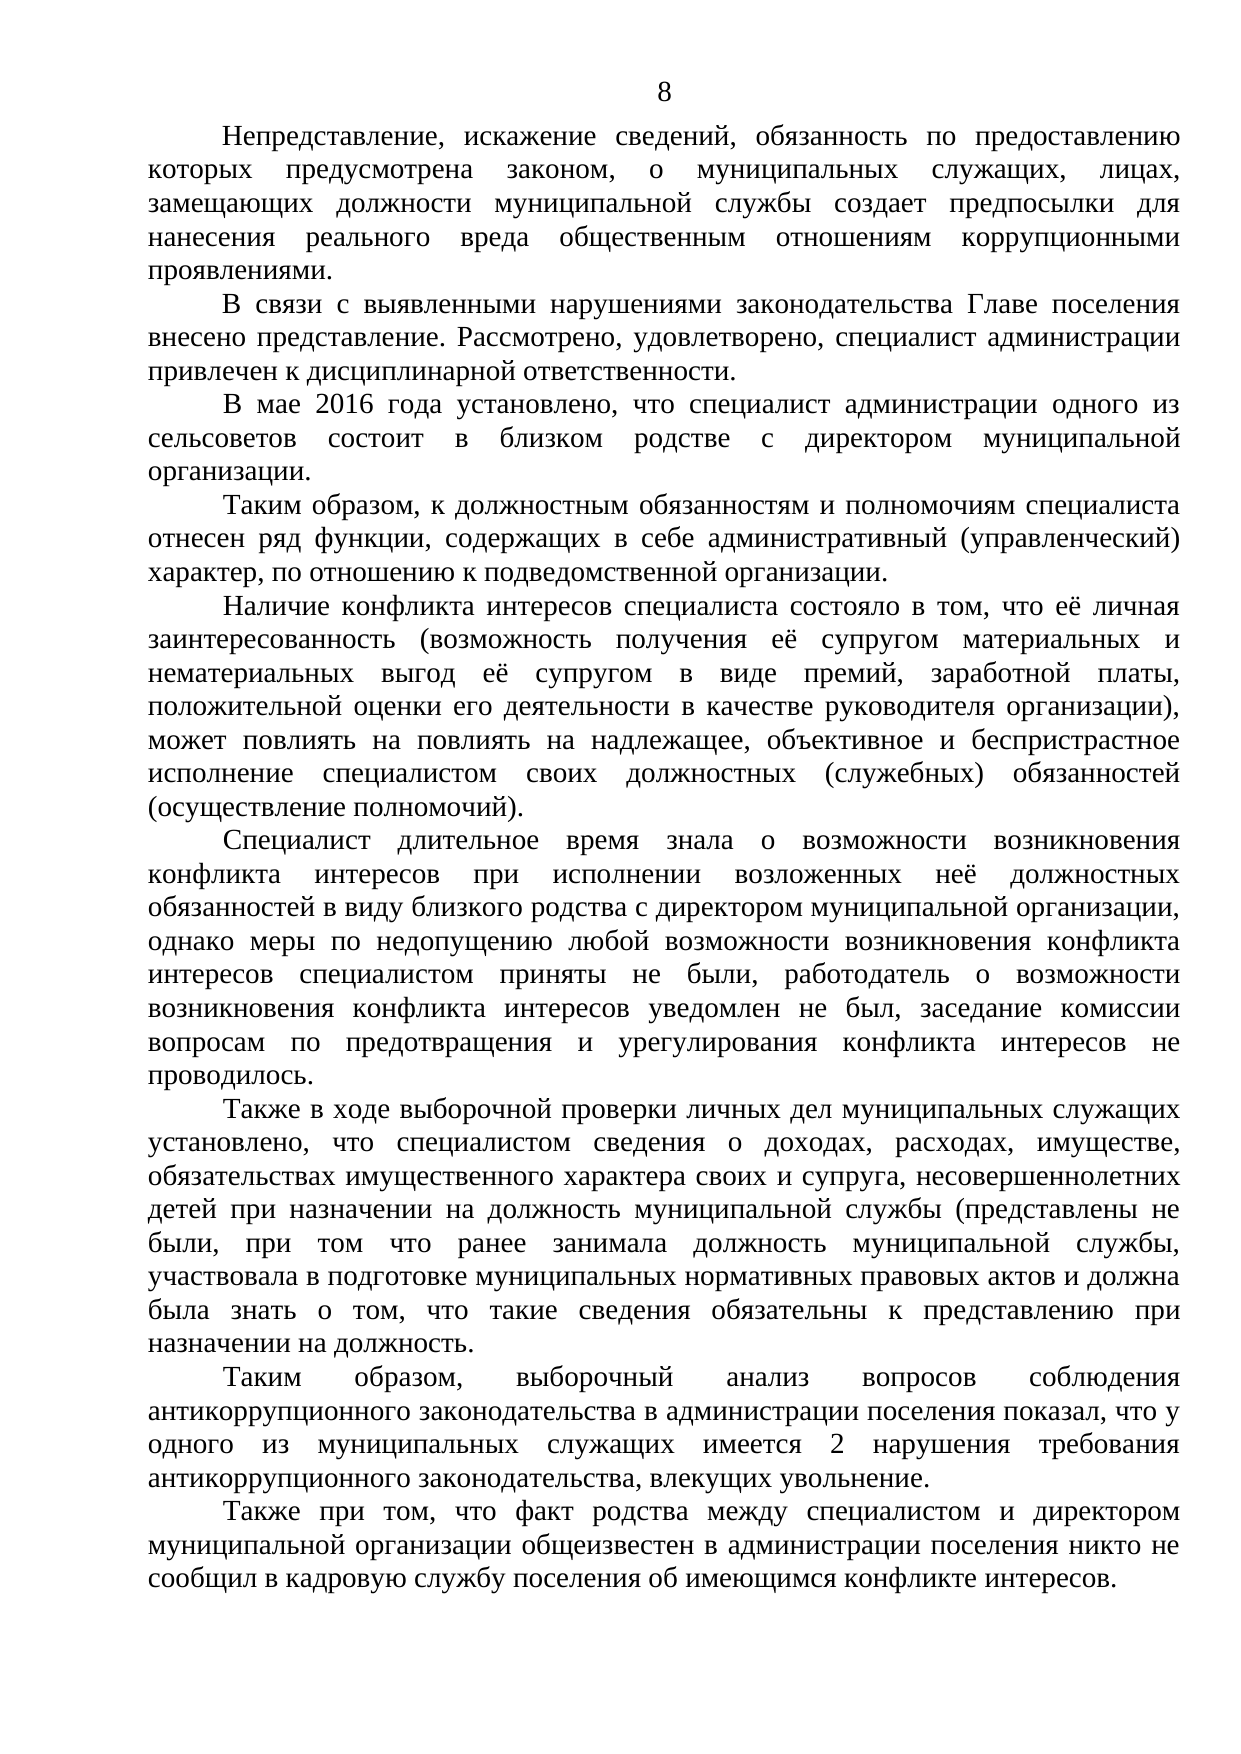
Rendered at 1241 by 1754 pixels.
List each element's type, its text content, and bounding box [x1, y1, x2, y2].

text В мае 2016 года установлено, что специалист администрации одного из сельсоветов состоит в близком родстве с директором муниципальной организации. [148, 386, 1181, 487]
text Непредставление, искажение сведений, обязанность по предоставлению которых предусмотрена законом, о муниципальных служащих, лицах, замещающих должности муниципальной службы создает предпосылки для нанесения реального вреда общественным отношениям коррупционными проявлениями. [148, 118, 1181, 286]
text Таким образом, к должностным обязанностям и полномочиям специалиста отнесен ряд функции, содержащих в себе административный (управленческий) характер, по отношению к подведомственной организации. [148, 487, 1181, 588]
text Наличие конфликта интересов специалиста состояло в том, что её личная заинтересованность (возможность получения её супругом материальных и нематериальных выгод её супругом в виде премий, заработной платы, положительной оценки его деятельности в качестве руководителя организации), может повлиять на повлиять на надлежащее, объективное и беспристрастное исполнение специалистом своих должностных (служебных) обязанностей (осуществление полномочий). [148, 588, 1181, 822]
text В связи с выявленными нарушениями законодательства Главе поселения внесено представление. Рассмотрено, удовлетворено, специалист администрации привлечен к дисциплинарной ответственности. [148, 286, 1181, 386]
text Специалист длительное время знала о возможности возникновения конфликта интересов при исполнении возложенных неё должностных обязанностей в виду близкого родства с директором муниципальной организации, однако меры по недопущению любой возможности возникновения конфликта интересов специалистом приняты не были, работодатель о возможности возникновения конфликта интересов уведомлен не был, заседание комиссии вопросам по предотвращения и урегулирования конфликта интересов не проводилось. [148, 822, 1181, 1091]
text Также при том, что факт родства между специалистом и директором муниципальной организации общеизвестен в администрации поселения никто не сообщил в кадровую службу поселения об имеющимся конфликте интересов. [148, 1493, 1181, 1594]
text Таким образом, выборочный анализ вопросов соблюдения антикоррупционного законодательства в администрации поселения показал, что у одного из муниципальных служащих имеется 2 нарушения требования антикоррупционного законодательства, влекущих увольнение. [148, 1359, 1181, 1493]
text Также в ходе выборочной проверки личных дел муниципальных служащих установлено, что специалистом сведения о доходах, расходах, имуществе, обязательствах имущественного характера своих и супруга, несовершеннолетних детей при назначении на должность муниципальной службы (представлены не были, при том что ранее занимала должность муниципальной службы, участвовала в подготовке муниципальных нормативных правовых актов и должна была знать о том, что такие сведения обязательны к представлению при назначении на должность. [148, 1091, 1181, 1359]
